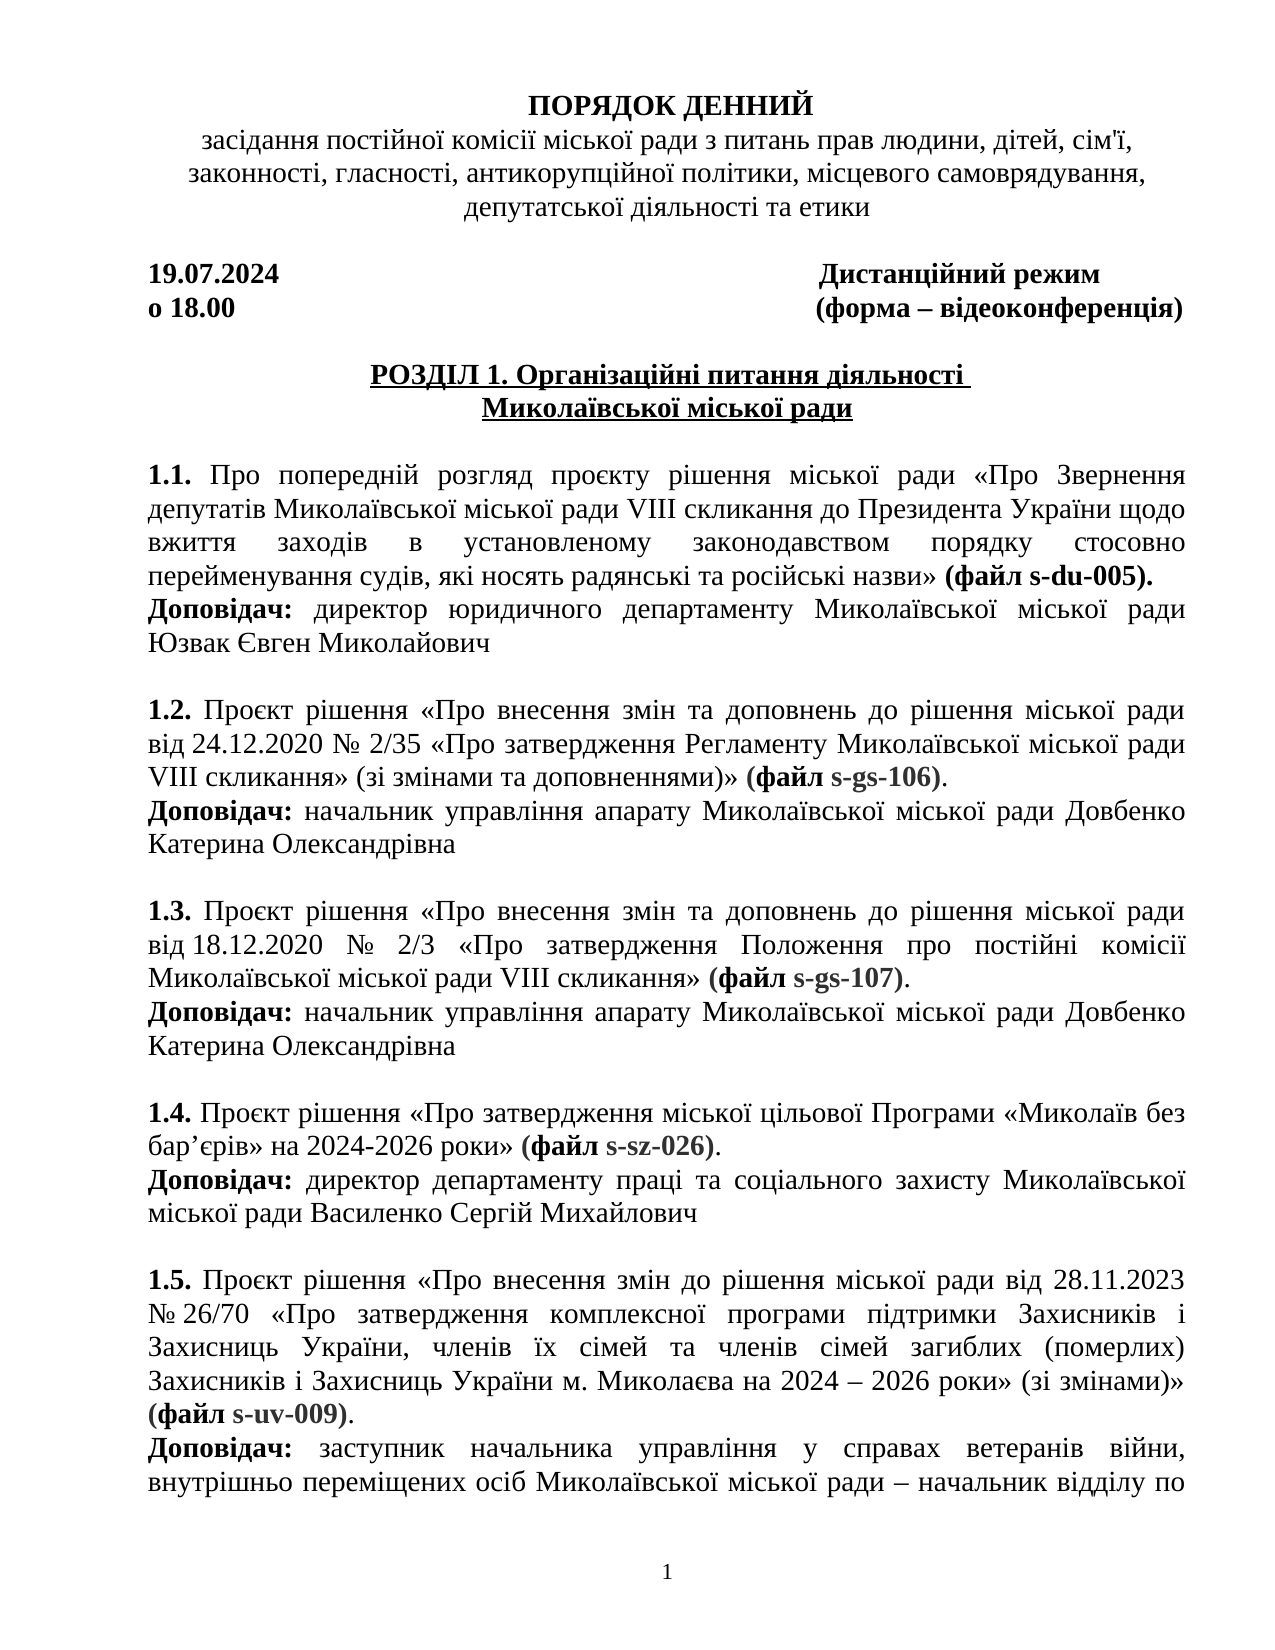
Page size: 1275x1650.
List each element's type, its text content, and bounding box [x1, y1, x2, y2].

text Доповідач: директор юридичного департаменту Миколаївської міської ради Юзвак Євген Миколайович [148, 592, 1186, 659]
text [148, 1430, 1186, 1497]
text 1.3. Проєкт рішення «Про внесення змін та доповнень до рішення міської ради від 18.12.2020 № 2/3 «Про затвердження Положення про постійні комісії Миколаївської міської ради VIII скликання» (файл s-gs-107). [148, 893, 1186, 994]
text 1.1. Про попередній розгляд проєкту рішення міської ради «Про Звернення депутатів Миколаївської міської ради VIІI скликання до Президента України щодо вжиття заходів в установленому законодавством порядку стосовно перейменування судів, які носять радянські та російські назви» (файл s-du-005). [148, 457, 1186, 592]
text засідання постійної комісії міської ради з питань прав людини, дітей, сім'ї, законності, гласності, антикорупційної політики, місцевого самоврядування, депутатської діяльності та етики [148, 122, 1186, 223]
text 1.5. Проєкт рішення «Про внесення змін до рішення міської ради від 28.11.2023 № 26/70 «Про затвердження комплексної програми підтримки Захисників і Захисниць України, членів їх сімей та членів сімей загиблих (померлих) Захисників і Захисниць України м. Миколаєва на 2024 – 2026 роки» (зі змінами)» (файл s-uv-009). [148, 1262, 1186, 1430]
text о 18.00 (форма – відеоконференція) [148, 290, 1186, 323]
text ПОРЯДОК ДЕННИЙ [148, 88, 1186, 122]
text 1.4. Проєкт рішення «Про затвердження міської цільової Програми «Миколаїв без бар’єрів» на 2024-2026 роки» (файл s-sz-026). [148, 1095, 1186, 1162]
text Миколаївської міської ради [148, 390, 1186, 424]
text Доповідач: начальник управління апарату Миколаївської міської ради Довбенко Катерина Олександрівна [148, 994, 1186, 1061]
text РОЗДІЛ 1. Організаційні питання діяльності [148, 357, 1186, 390]
text Доповідач: директор департаменту праці та соціального захисту Миколаївської міської ради Василенко Сергій Михайлович [148, 1162, 1186, 1229]
text 19.07.2024 Дистанційний режим [148, 256, 1186, 290]
text 1.2. Проєкт рішення «Про внесення змін та доповнень до рішення міської ради від 24.12.2020 № 2/35 «Про затвердження Регламенту Миколаївської міської ради VIII скликання» (зі змінами та доповненнями)» (файл s-gs-106). [148, 692, 1186, 793]
text Доповідач: начальник управління апарату Миколаївської міської ради Довбенко Катерина Олександрівна [148, 793, 1186, 860]
